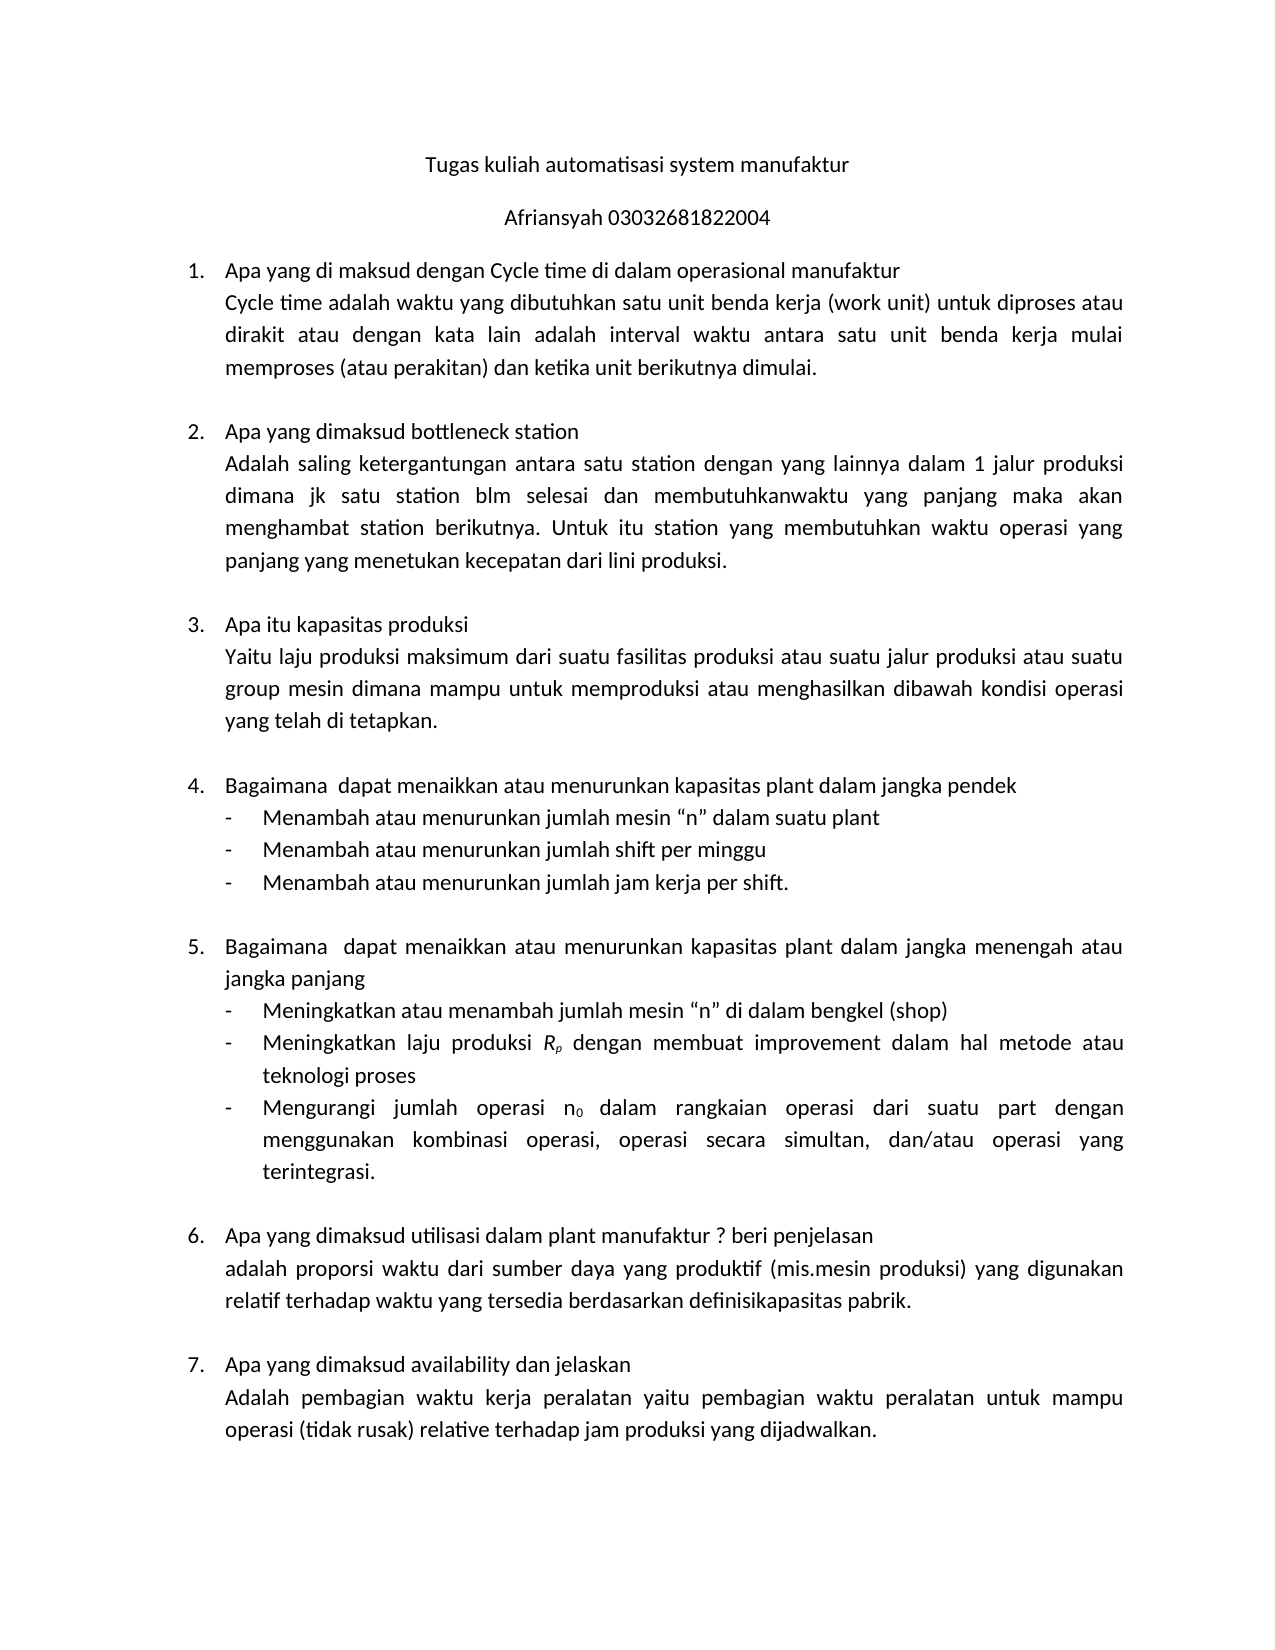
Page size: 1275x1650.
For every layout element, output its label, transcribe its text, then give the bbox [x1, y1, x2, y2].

list Menambah atau menurunkan jumlah mesin “n” dalam suatu plant [225, 803, 1125, 831]
text Tugas kuliah automatisasi system manufaktur [150, 150, 1125, 178]
list Bagaimana dapat menaikkan atau menurunkan kapasitas plant dalam jangka menengah atau jangka panjang [187, 932, 1125, 992]
list Menambah atau menurunkan jumlah shift per minggu [225, 835, 1125, 863]
list Apa itu kapasitas produksi [187, 610, 1125, 638]
list Apa yang dimaksud bottleneck station [187, 417, 1125, 445]
list Cycle time adalah waktu yang dibutuhkan satu unit benda kerja (work unit) untuk diproses atau dirakit atau dengan kata lain adalah interval waktu antara satu unit benda kerja mulai memproses (atau perakitan) dan ketika unit berikutnya dimulai. [225, 288, 1125, 381]
list Bagaimana dapat menaikkan atau menurunkan kapasitas plant dalam jangka pendek [187, 771, 1125, 799]
list Adalah pembagian waktu kerja peralatan yaitu pembagian waktu peralatan untuk mampu operasi (tidak rusak) relative terhadap jam produksi yang dijadwalkan. [225, 1383, 1125, 1443]
text Afriansyah 03032681822004 [150, 203, 1125, 231]
list Yaitu laju produksi maksimum dari suatu fasilitas produksi atau suatu jalur produksi atau suatu group mesin dimana mampu untuk memproduksi atau menghasilkan dibawah kondisi operasi yang telah di tetapkan. [225, 642, 1125, 735]
list Apa yang dimaksud utilisasi dalam plant manufaktur ? beri penjelasan [187, 1222, 1125, 1250]
list Mengurangi jumlah operasi n0 dalam rangkaian operasi dari suatu part dengan menggunakan kombinasi operasi, operasi secara simultan, dan/atau operasi yang terintegrasi. [225, 1093, 1125, 1185]
list Apa yang dimaksud availability dan jelaskan [187, 1350, 1125, 1378]
list Apa yang di maksud dengan Cycle time di dalam operasional manufaktur [187, 256, 1125, 284]
list Menambah atau menurunkan jumlah jam kerja per shift. [225, 868, 1125, 896]
list Meningkatkan atau menambah jumlah mesin “n” di dalam bengkel (shop) [225, 996, 1125, 1024]
list adalah proporsi waktu dari sumber daya yang produktif (mis.mesin produksi) yang digunakan relatif terhadap waktu yang tersedia berdasarkan definisikapasitas pabrik. [225, 1254, 1125, 1314]
list Meningkatkan laju produksi Rp dengan membuat improvement dalam hal metode atau teknologi proses [225, 1028, 1125, 1089]
list Adalah saling ketergantungan antara satu station dengan yang lainnya dalam 1 jalur produksi dimana jk satu station blm selesai dan membutuhkanwaktu yang panjang maka akan menghambat station berikutnya. Untuk itu station yang membutuhkan waktu operasi yang panjang yang menetukan kecepatan dari lini produksi. [225, 449, 1125, 574]
